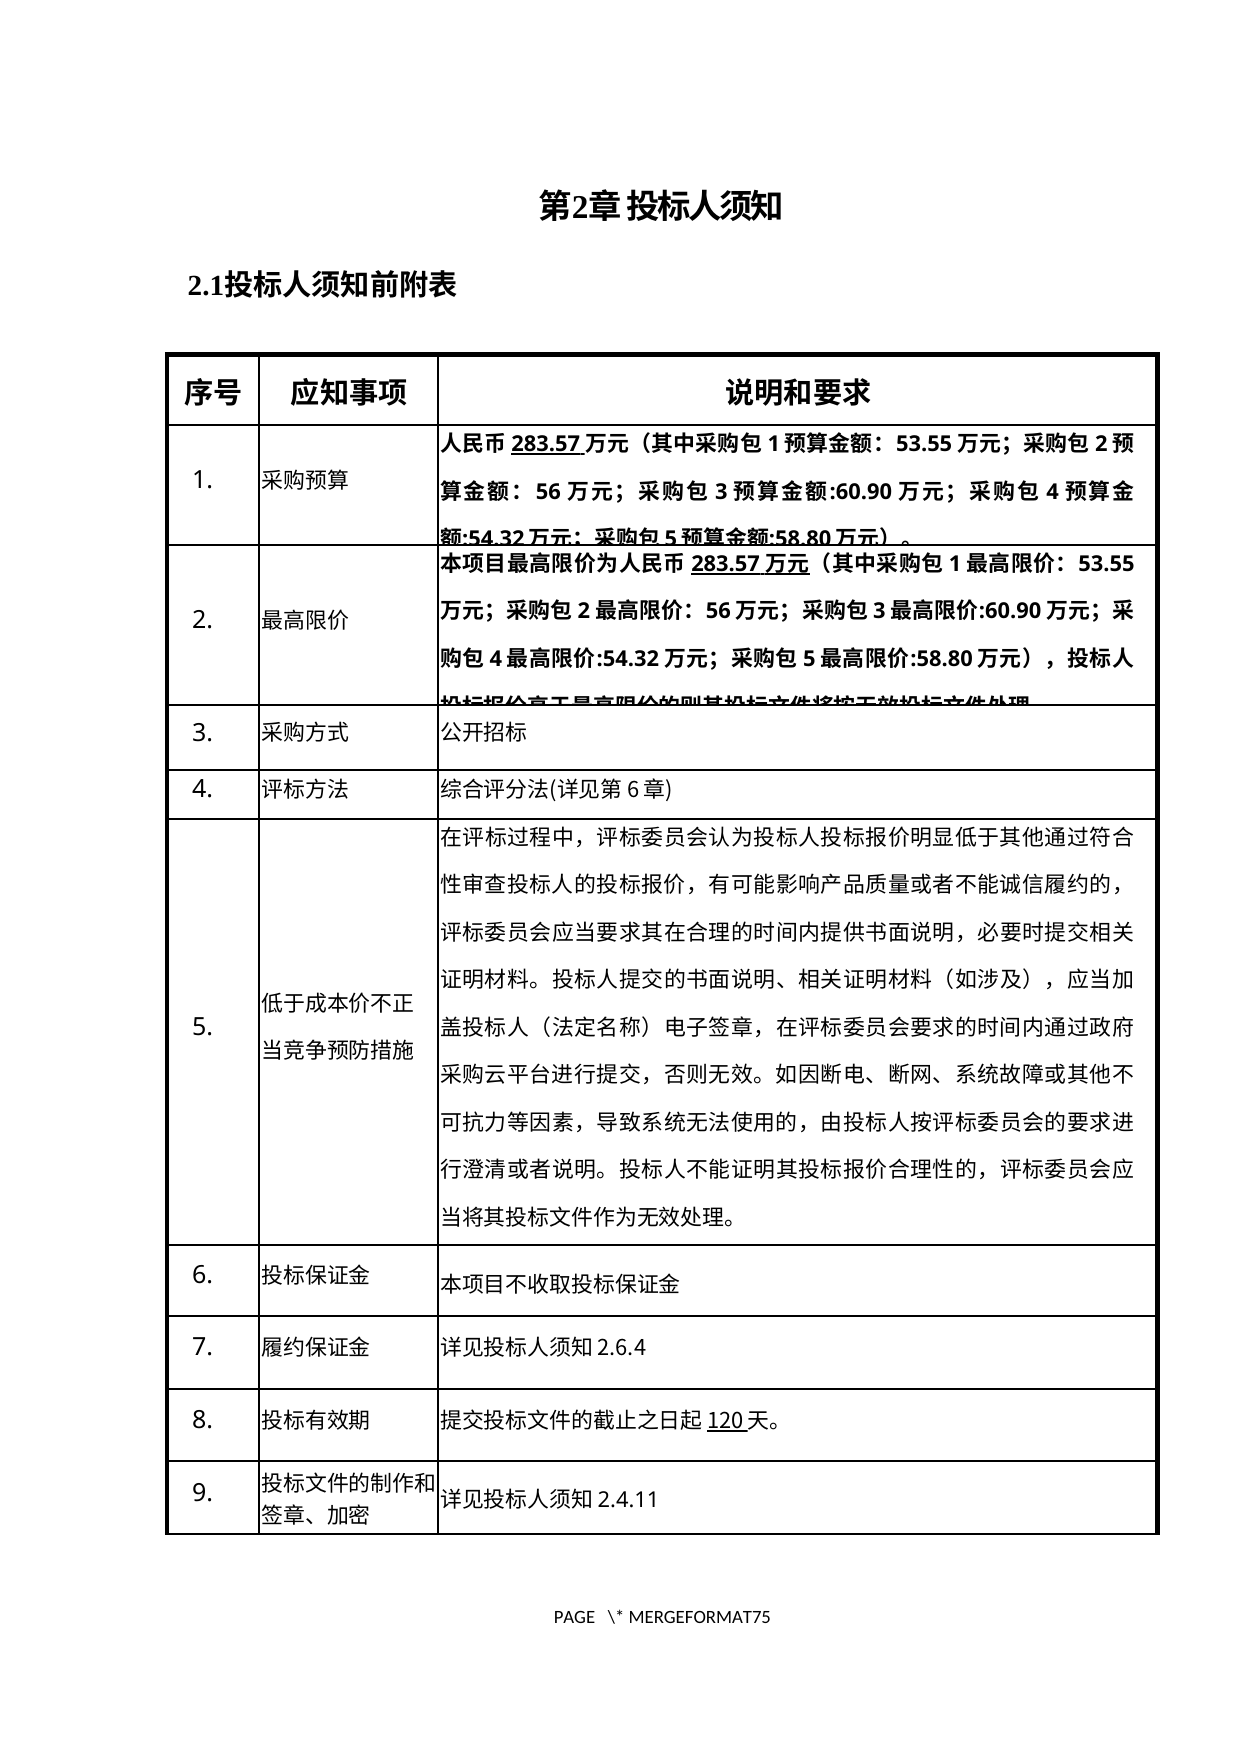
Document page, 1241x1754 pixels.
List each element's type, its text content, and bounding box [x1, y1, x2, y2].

table_cell [169, 1390, 258, 1460]
table_cell 评标方法 [260, 771, 437, 818]
table_cell 公开招标 [439, 706, 1155, 769]
table_cell 综合评分法(详见第6章) [439, 771, 1155, 818]
table_cell 人民币283.57万元（其中采购包1预算金额：53.55万元；采购包2预算金额：56万元；采购包3预算金额:60.90万元；采购包4预算金额:54.32万元；采购包5预算金额:58.80万元）。 [439, 426, 1155, 544]
table_cell 采购预算 [260, 426, 437, 544]
table_cell 详见投标人须知2.4.11 [439, 1462, 1155, 1533]
table_cell 本项目最高限价为人民币283.57万元（其中采购包1最高限价：53.55万元；采购包2最高限价：56万元；采购包3最高限价:60.90万元；采购包4最高限价:54.32万元；采购包5最高限价:58.80万元），投标人投标报价高于最高限价的则其投标文件将按无效投标文件处理。 [439, 546, 1155, 704]
table_cell [169, 546, 258, 704]
table_cell 本项目不收取投标保证金 [439, 1246, 1155, 1315]
table_cell [169, 771, 258, 818]
table_cell 详见投标人须知2.6.4 [439, 1317, 1155, 1387]
table_cell 投标有效期 [260, 1390, 437, 1460]
table_cell 采购方式 [260, 706, 437, 769]
list 投标人须知 [187, 185, 1137, 227]
table_header 序号 [169, 357, 258, 424]
table_cell [169, 1246, 258, 1315]
table_header 应知事项 [260, 357, 437, 424]
table_header 说明和要求 [439, 357, 1155, 424]
list 投标人须知前附表 [187, 261, 1137, 304]
table_cell [169, 706, 258, 769]
table_cell 履约保证金 [260, 1317, 437, 1387]
table_cell 最高限价 [260, 546, 437, 704]
table_cell 提交投标文件的截止之日起120天。 [439, 1390, 1155, 1460]
table_cell 低于成本价不正当竞争预防措施 [260, 820, 437, 1244]
table_cell [169, 426, 258, 544]
table_cell 投标文件的制作和签章、加密 [260, 1462, 437, 1533]
table_cell [169, 820, 258, 1244]
table_cell 投标保证金 [260, 1246, 437, 1315]
table_cell 在评标过程中，评标委员会认为投标人投标报价明显低于其他通过符合性审查投标人的投标报价，有可能影响产品质量或者不能诚信履约的，评标委员会应当要求其在合理的时间内提供书面说明，必要时提交相关证明材料。投标人提交的书面说明、相关证明材料（如涉及），应当加盖投标人（法定名称）电子签章，在评标委员会要求的时间内通过政府采购云平台进行提交，否则无效。如因断电、断网、系统故障或其他不可抗力等因素，导致系统无法使用的，由投标人按评标委员会的要求进行澄清或者说明。投标人不能证明其投标报价合理性的，评标委员会应当将其投标文件作为无效处理。 [439, 820, 1155, 1244]
table_cell [169, 1317, 258, 1387]
table_cell [169, 1462, 258, 1533]
